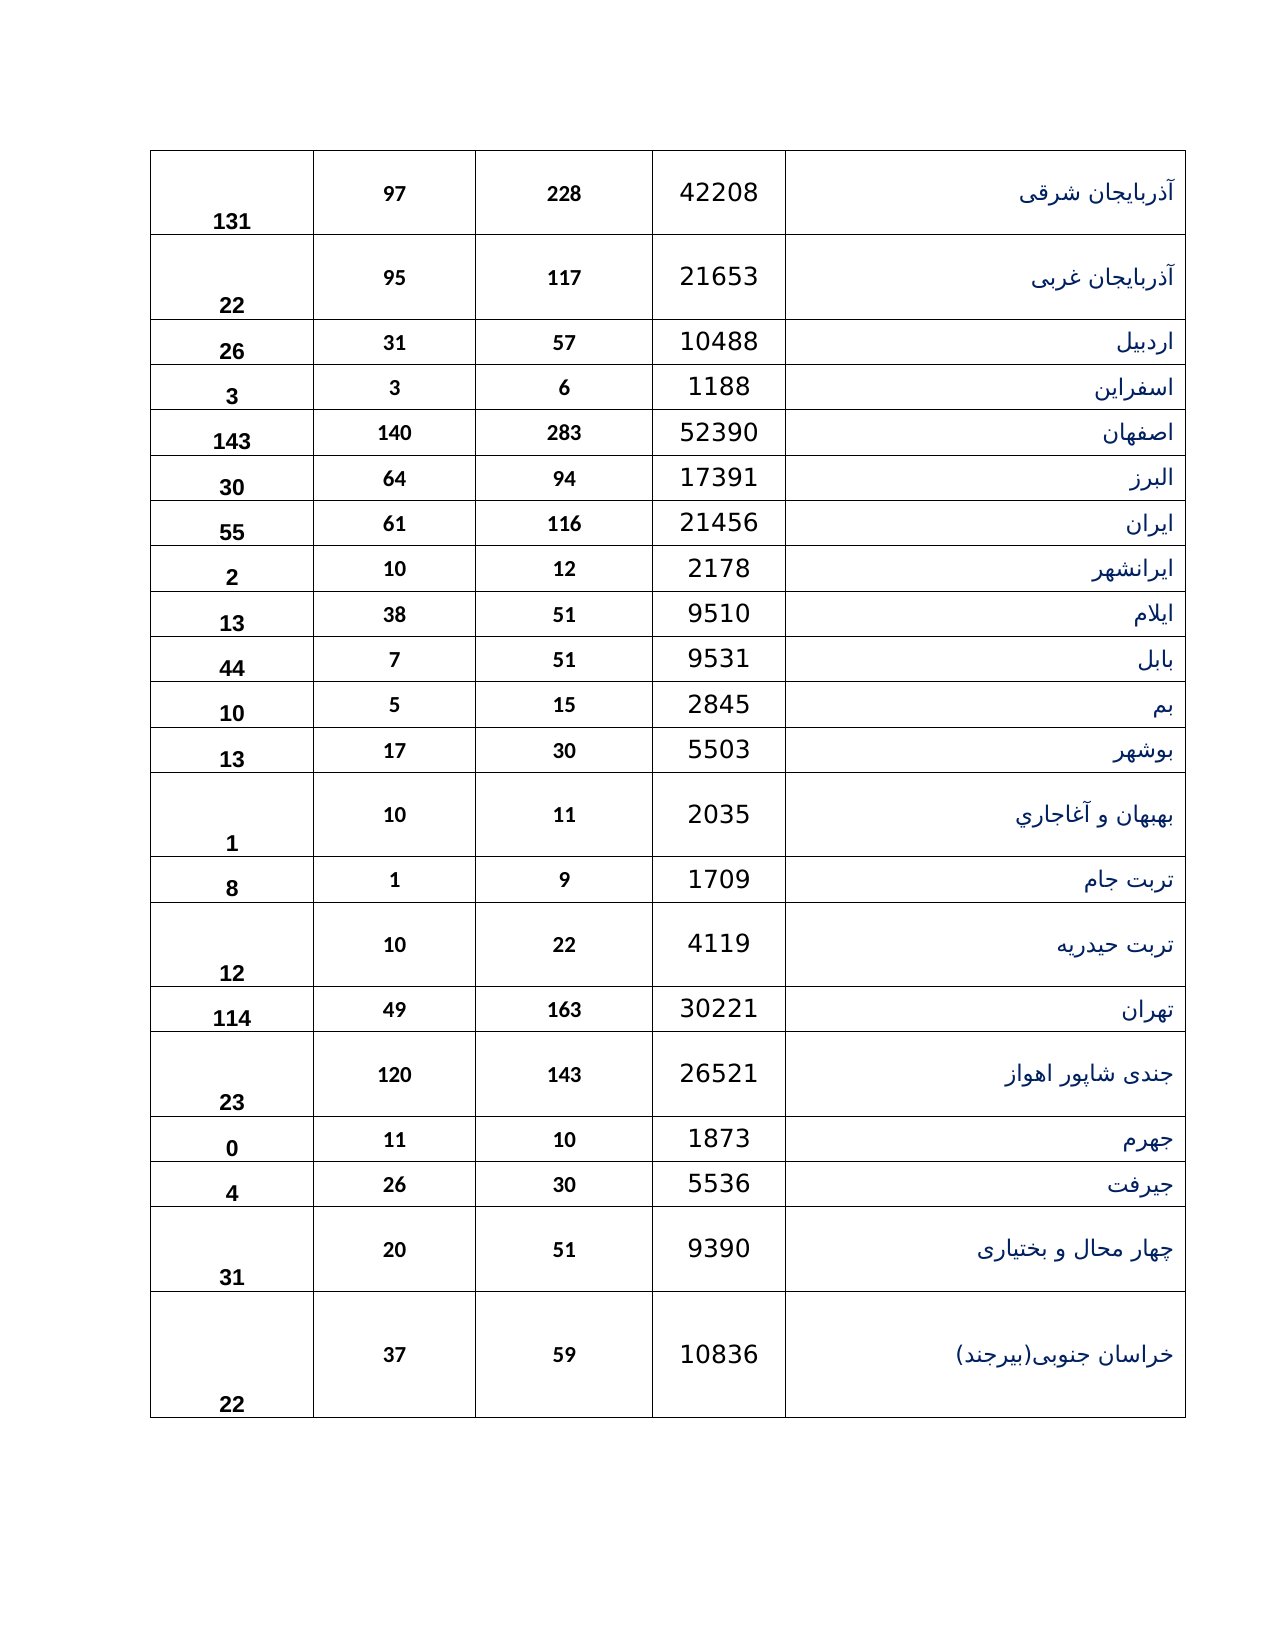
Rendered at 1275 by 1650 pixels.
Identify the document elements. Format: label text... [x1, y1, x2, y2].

table_cell 52390 [653, 410, 785, 455]
table_cell 21456 [653, 501, 785, 545]
table_cell 22 [476, 903, 652, 986]
table_cell آذربايجان غربی [786, 235, 1185, 319]
table_cell تربت حیدریه [786, 903, 1185, 986]
table_cell 17391 [653, 456, 785, 500]
table_cell 22 [151, 235, 313, 319]
table_cell البرز [786, 456, 1185, 500]
table_cell 117 [476, 235, 652, 319]
table_cell 10488 [653, 320, 785, 364]
table_cell 13 [151, 728, 313, 772]
table_cell 10 [476, 1117, 652, 1161]
table_cell 26521 [653, 1032, 785, 1116]
table_cell اصفهان [786, 410, 1185, 455]
table_cell 163 [476, 987, 652, 1031]
table_cell 1 [151, 773, 313, 856]
table_cell بوشهر [786, 728, 1185, 772]
table_cell 17 [314, 728, 475, 772]
table_cell 30 [476, 728, 652, 772]
table_cell 21653 [653, 235, 785, 319]
table_cell 1873 [653, 1117, 785, 1161]
table_cell 37 [314, 1292, 475, 1417]
table_cell 51 [476, 637, 652, 681]
table_cell 5536 [653, 1162, 785, 1206]
table_cell 10 [314, 546, 475, 591]
table_cell 9390 [653, 1207, 785, 1291]
table_cell تربت جام [786, 857, 1185, 902]
table_cell 38 [314, 592, 475, 636]
table_cell جهرم [786, 1117, 1185, 1161]
table_cell جندی شاپور اهواز [786, 1032, 1185, 1116]
table_cell تهران [786, 987, 1185, 1031]
table_cell ايلام [786, 592, 1185, 636]
table_cell اردبيل [786, 320, 1185, 364]
table_cell 12 [476, 546, 652, 591]
table_cell 2178 [653, 546, 785, 591]
table_cell 11 [314, 1117, 475, 1161]
table_cell 95 [314, 235, 475, 319]
table_cell 140 [314, 410, 475, 455]
table_cell 94 [476, 456, 652, 500]
table_cell 114 [151, 987, 313, 1031]
table_cell 116 [476, 501, 652, 545]
table_cell 1 [314, 857, 475, 902]
table_cell 30 [151, 456, 313, 500]
table_cell 55 [151, 501, 313, 545]
table_cell 3 [314, 365, 475, 409]
table_cell 30221 [653, 987, 785, 1031]
table_cell 31 [314, 320, 475, 364]
table_cell 13 [151, 592, 313, 636]
table_cell 26 [151, 320, 313, 364]
table_cell 97 [314, 151, 475, 234]
table_cell 7 [314, 637, 475, 681]
table_cell 5 [314, 682, 475, 727]
table_cell 51 [476, 592, 652, 636]
table_cell 4119 [653, 903, 785, 986]
table_cell 26 [314, 1162, 475, 1206]
table_cell 5503 [653, 728, 785, 772]
table_cell 23 [151, 1032, 313, 1116]
table_cell 0 [151, 1117, 313, 1161]
table_cell 10836 [653, 1292, 785, 1417]
table_cell 31 [151, 1207, 313, 1291]
table_cell 131 [151, 151, 313, 234]
table_cell 44 [151, 637, 313, 681]
table_cell 9510 [653, 592, 785, 636]
table_cell آذربايجان شرقی [786, 151, 1185, 234]
table_cell 20 [314, 1207, 475, 1291]
table_cell 9531 [653, 637, 785, 681]
table_cell ایرانشهر [786, 546, 1185, 591]
table_cell خراسان جنوبی(بیرجند) [786, 1292, 1185, 1417]
table_cell 2845 [653, 682, 785, 727]
table_cell 22 [151, 1292, 313, 1417]
table_cell 49 [314, 987, 475, 1031]
table_cell 59 [476, 1292, 652, 1417]
table_cell 15 [476, 682, 652, 727]
table_cell جیرفت [786, 1162, 1185, 1206]
table_cell 228 [476, 151, 652, 234]
table_cell 2 [151, 546, 313, 591]
table_cell 11 [476, 773, 652, 856]
table_cell 2035 [653, 773, 785, 856]
table_cell 143 [151, 410, 313, 455]
table_cell 143 [476, 1032, 652, 1116]
table_cell 10 [314, 903, 475, 986]
table_cell 3 [151, 365, 313, 409]
table_cell 283 [476, 410, 652, 455]
table_cell 30 [476, 1162, 652, 1206]
table_cell بم [786, 682, 1185, 727]
table_cell 4 [151, 1162, 313, 1206]
table_cell 6 [476, 365, 652, 409]
table_cell 10 [151, 682, 313, 727]
table_cell 8 [151, 857, 313, 902]
table_cell 12 [151, 903, 313, 986]
table_cell بابل [786, 637, 1185, 681]
table_cell 120 [314, 1032, 475, 1116]
table_cell 1188 [653, 365, 785, 409]
table_cell 9 [476, 857, 652, 902]
table_cell چهار محال و بختياری [786, 1207, 1185, 1291]
table_cell 10 [314, 773, 475, 856]
table_cell ايران [786, 501, 1185, 545]
table_cell بهبهان و آغاجاري [786, 773, 1185, 856]
table_cell 51 [476, 1207, 652, 1291]
table_cell 61 [314, 501, 475, 545]
table_cell اسفراين [786, 365, 1185, 409]
table_cell 42208 [653, 151, 785, 234]
table_cell 64 [314, 456, 475, 500]
table_cell 1709 [653, 857, 785, 902]
table_cell 57 [476, 320, 652, 364]
